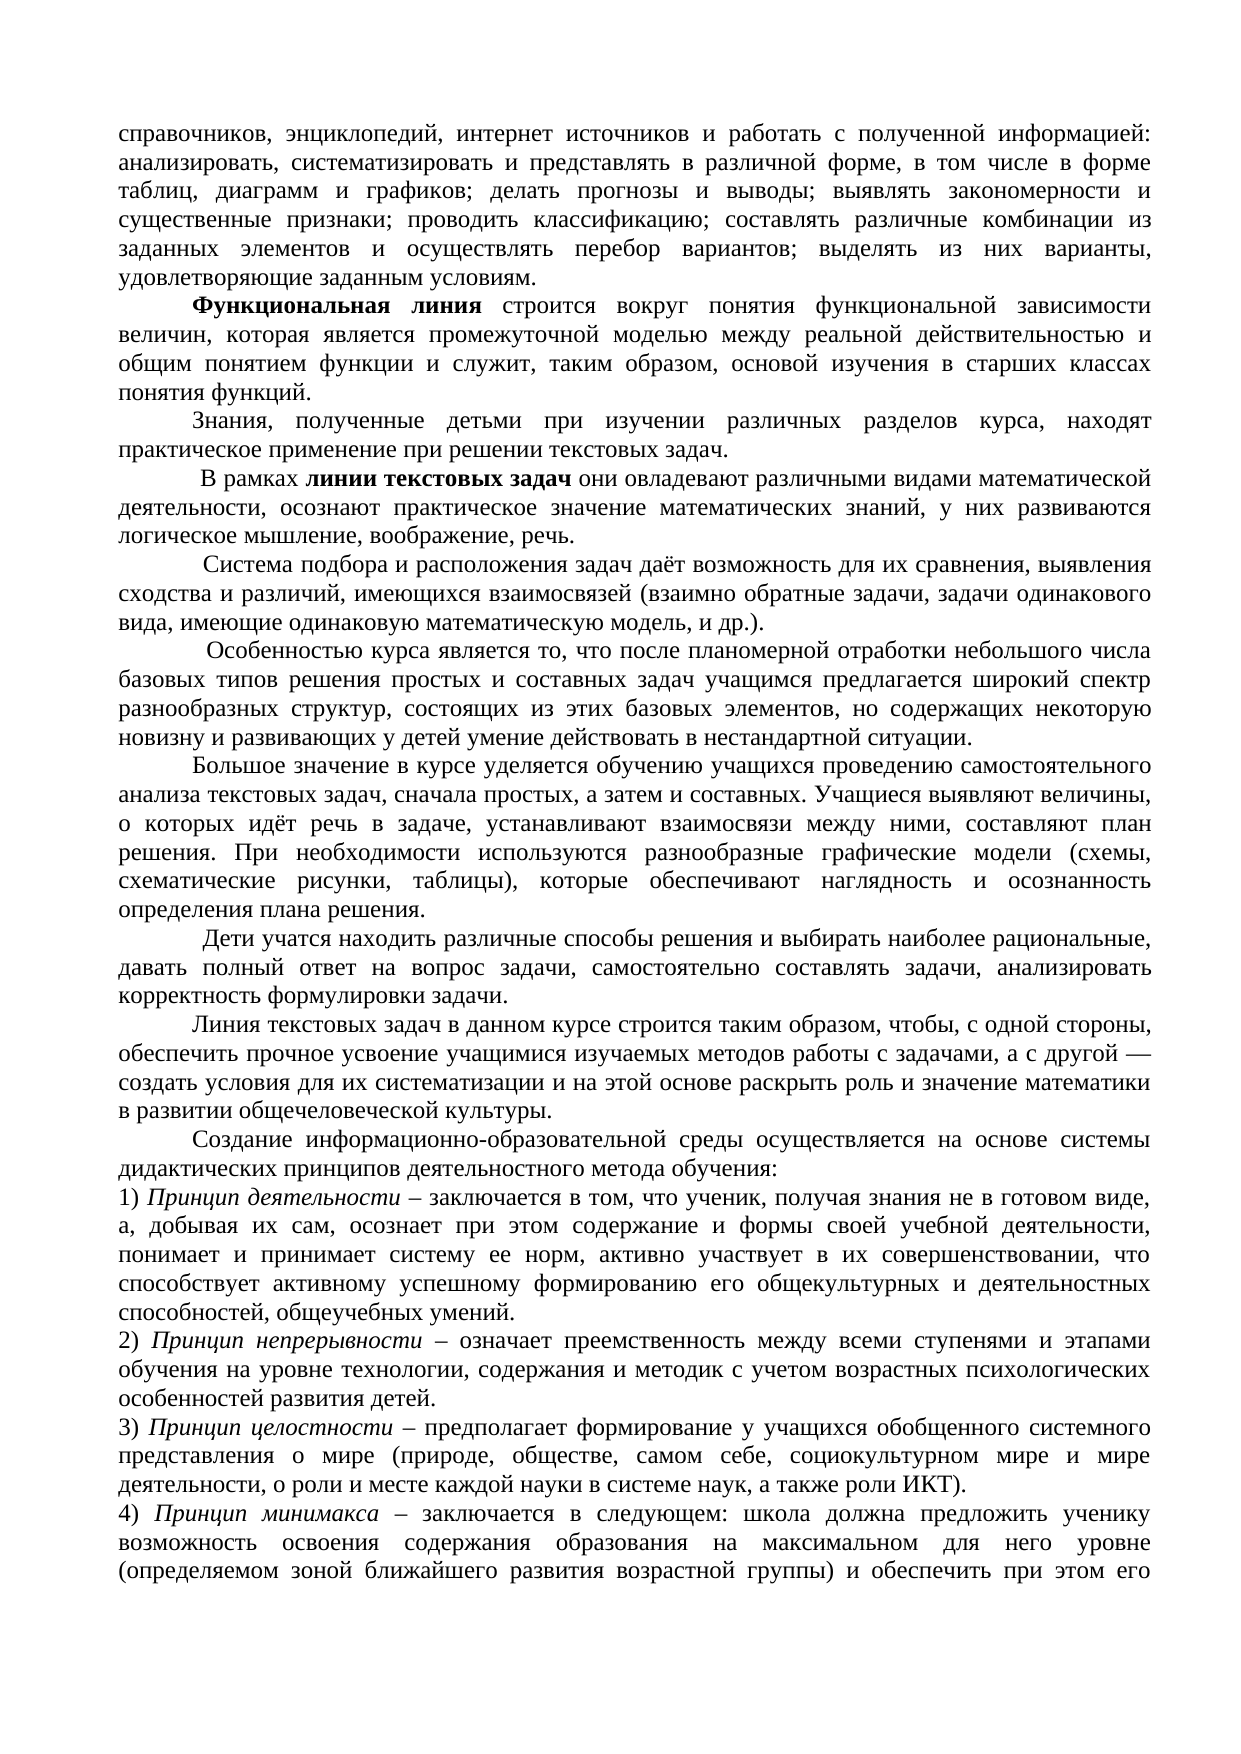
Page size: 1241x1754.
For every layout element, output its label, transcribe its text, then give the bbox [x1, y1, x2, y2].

text 2) Принцип непрерывности – означает преемственность между всеми ступенями и этапами обучения на уровне технологии, содержания и методик с учетом возрастных психологических особенностей развития детей. [118, 1326, 1152, 1412]
text 3) Принцип целостности – предполагает формирование у учащихся обобщенного системного представления о мире (природе, обществе, самом себе, социокультурном мире и мире деятельности, о роли и месте каждой науки в системе наук, а также роли ИКТ). [118, 1412, 1152, 1498]
text Дети учатся находить различные способы решения и выбирать наиболее рациональные, давать полный ответ на вопрос задачи, самостоятельно составлять задачи, анализировать корректность формулировки задачи. [118, 923, 1152, 1009]
text Система подбора и расположения задач даёт возможность для их сравнения, выявления сходства и различий, имеющихся взаимосвязей (взаимно обратные задачи, задачи одинакового вида, имеющие одинаковую математическую модель, и др.). [118, 549, 1152, 636]
text Создание информационно-образовательной среды осуществляется на основе системы дидактических принципов деятельностного метода обучения: [118, 1124, 1152, 1182]
text Знания, полученные детьми при изучении различных разделов курса, находят практическое применение при решении текстовых задач. [118, 406, 1152, 463]
text Особенностью курса является то, что после планомерной отработки небольшого числа базовых типов решения простых и составных задач учащимся предлагается широкий спектр разнообразных структур, состоящих из этих базовых элементов, но содержащих некоторую новизну и развивающих у детей умение действовать в нестандартной ситуации. [118, 636, 1152, 751]
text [118, 118, 1152, 291]
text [118, 1498, 1152, 1584]
text Линия текстовых задач в данном курсе строится таким образом, чтобы, с одной стороны, обеспечить прочное усвоение учащимися изучаемых методов работы с задачами, а с другой — создать условия для их систематизации и на этой основе раскрыть роль и значение математики в развитии общечеловеческой культуры. [118, 1009, 1152, 1124]
text Большое значение в курсе уделяется обучению учащихся проведению самостоятельного анализа текстовых задач, сначала простых, а затем и составных. Учащиеся выявляют величины, о которых идёт речь в задаче, устанавливают взаимосвязи между ними, составляют план решения. При необходимости используются разнообразные графические модели (схемы, схематические рисунки, таблицы), которые обеспечивают наглядность и осознанность определения плана решения. [118, 751, 1152, 923]
text 1) Принцип деятельности – заключается в том, что ученик, получая знания не в готовом виде, а, добывая их сам, осознает при этом содержание и формы своей учебной деятельности, понимает и принимает систему ее норм, активно участвует в их совершенствовании, что способствует активному успешному формированию его общекультурных и деятельностных способностей, общеучебных умений. [118, 1182, 1152, 1326]
text В рамках линии текстовых задач они овладевают различными видами математической деятельности, осознают практическое значение математических знаний, у них развиваются логическое мышление, воображение, речь. [118, 463, 1152, 549]
text Функциональная линия строится вокруг понятия функциональной зависимости величин, которая является промежуточной моделью между реальной действительностью и общим понятием функции и служит, таким образом, основой изучения в старших классах понятия функций. [118, 291, 1152, 406]
